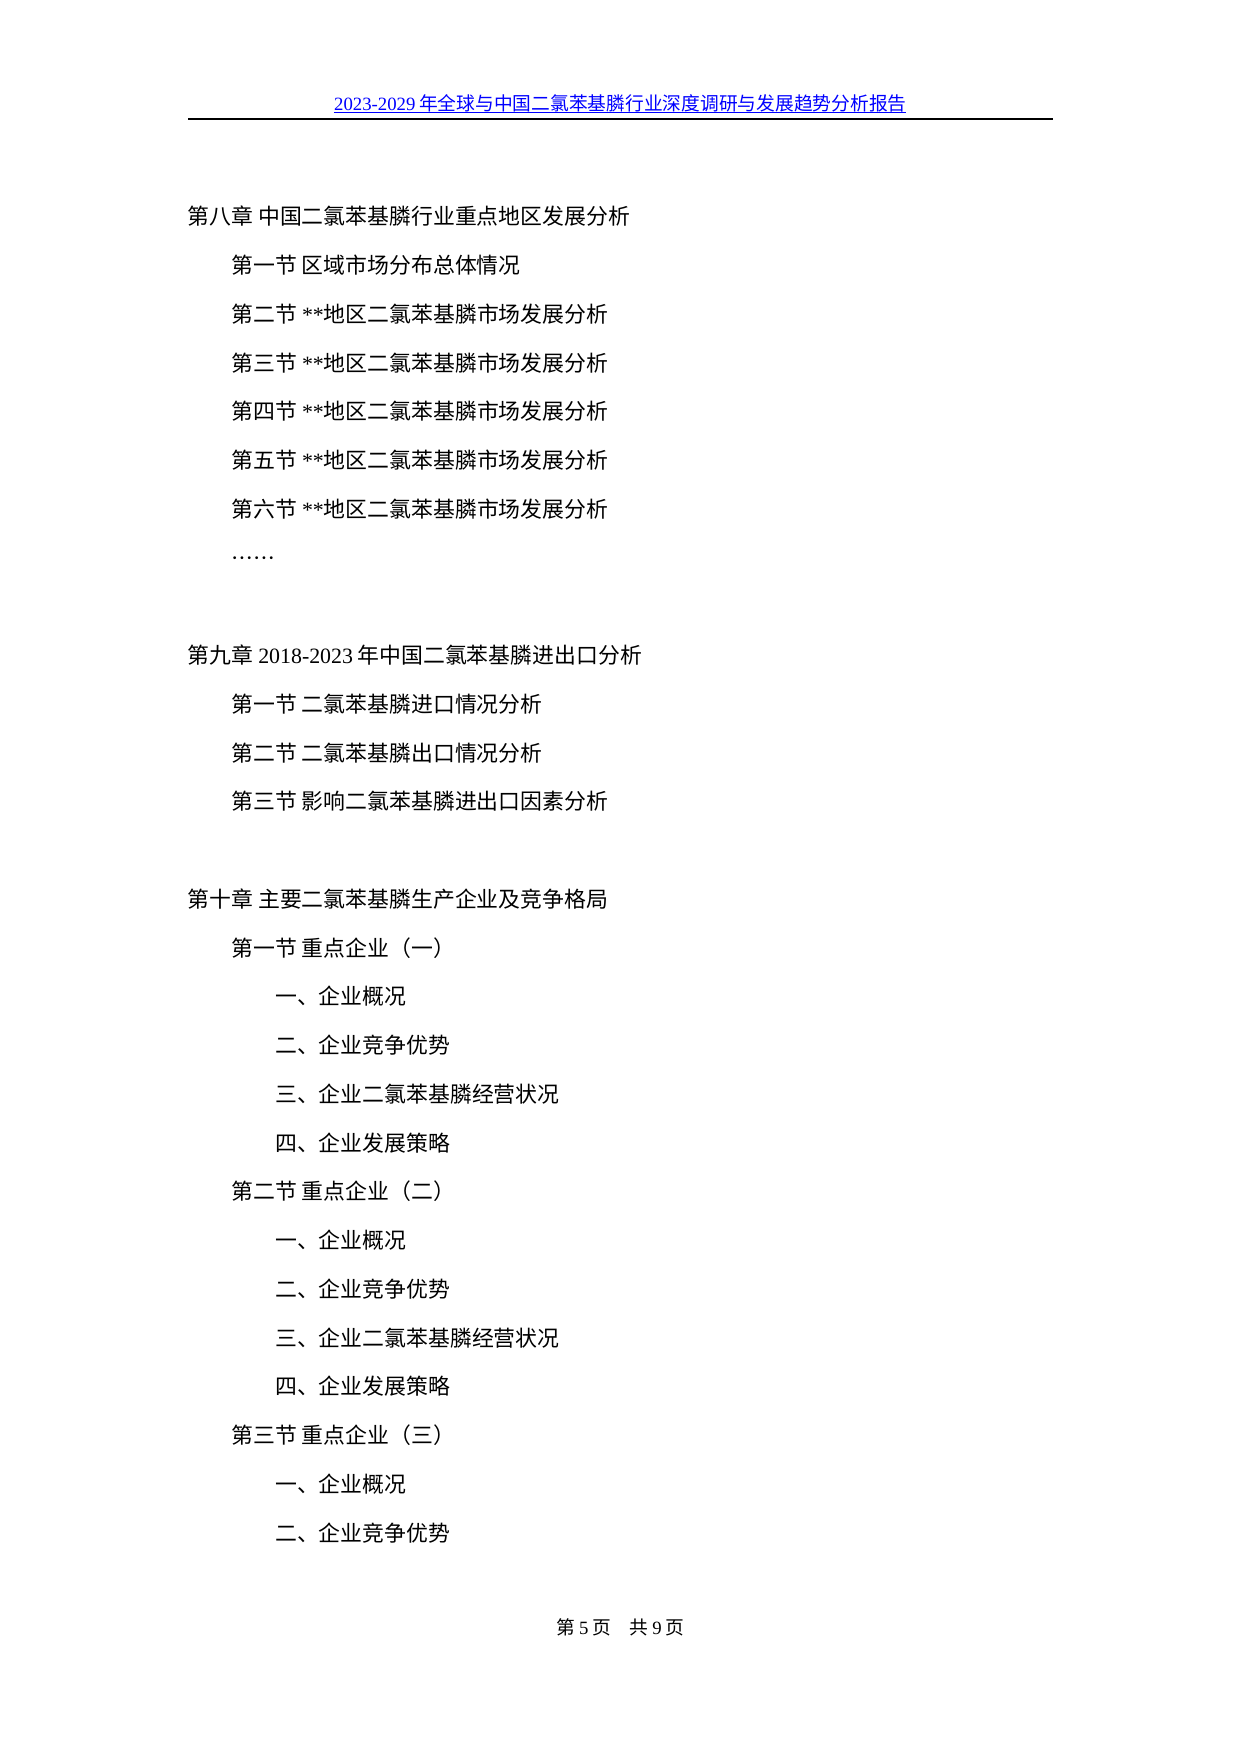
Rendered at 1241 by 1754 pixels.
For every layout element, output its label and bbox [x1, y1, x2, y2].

text [187, 150, 1053, 1548]
